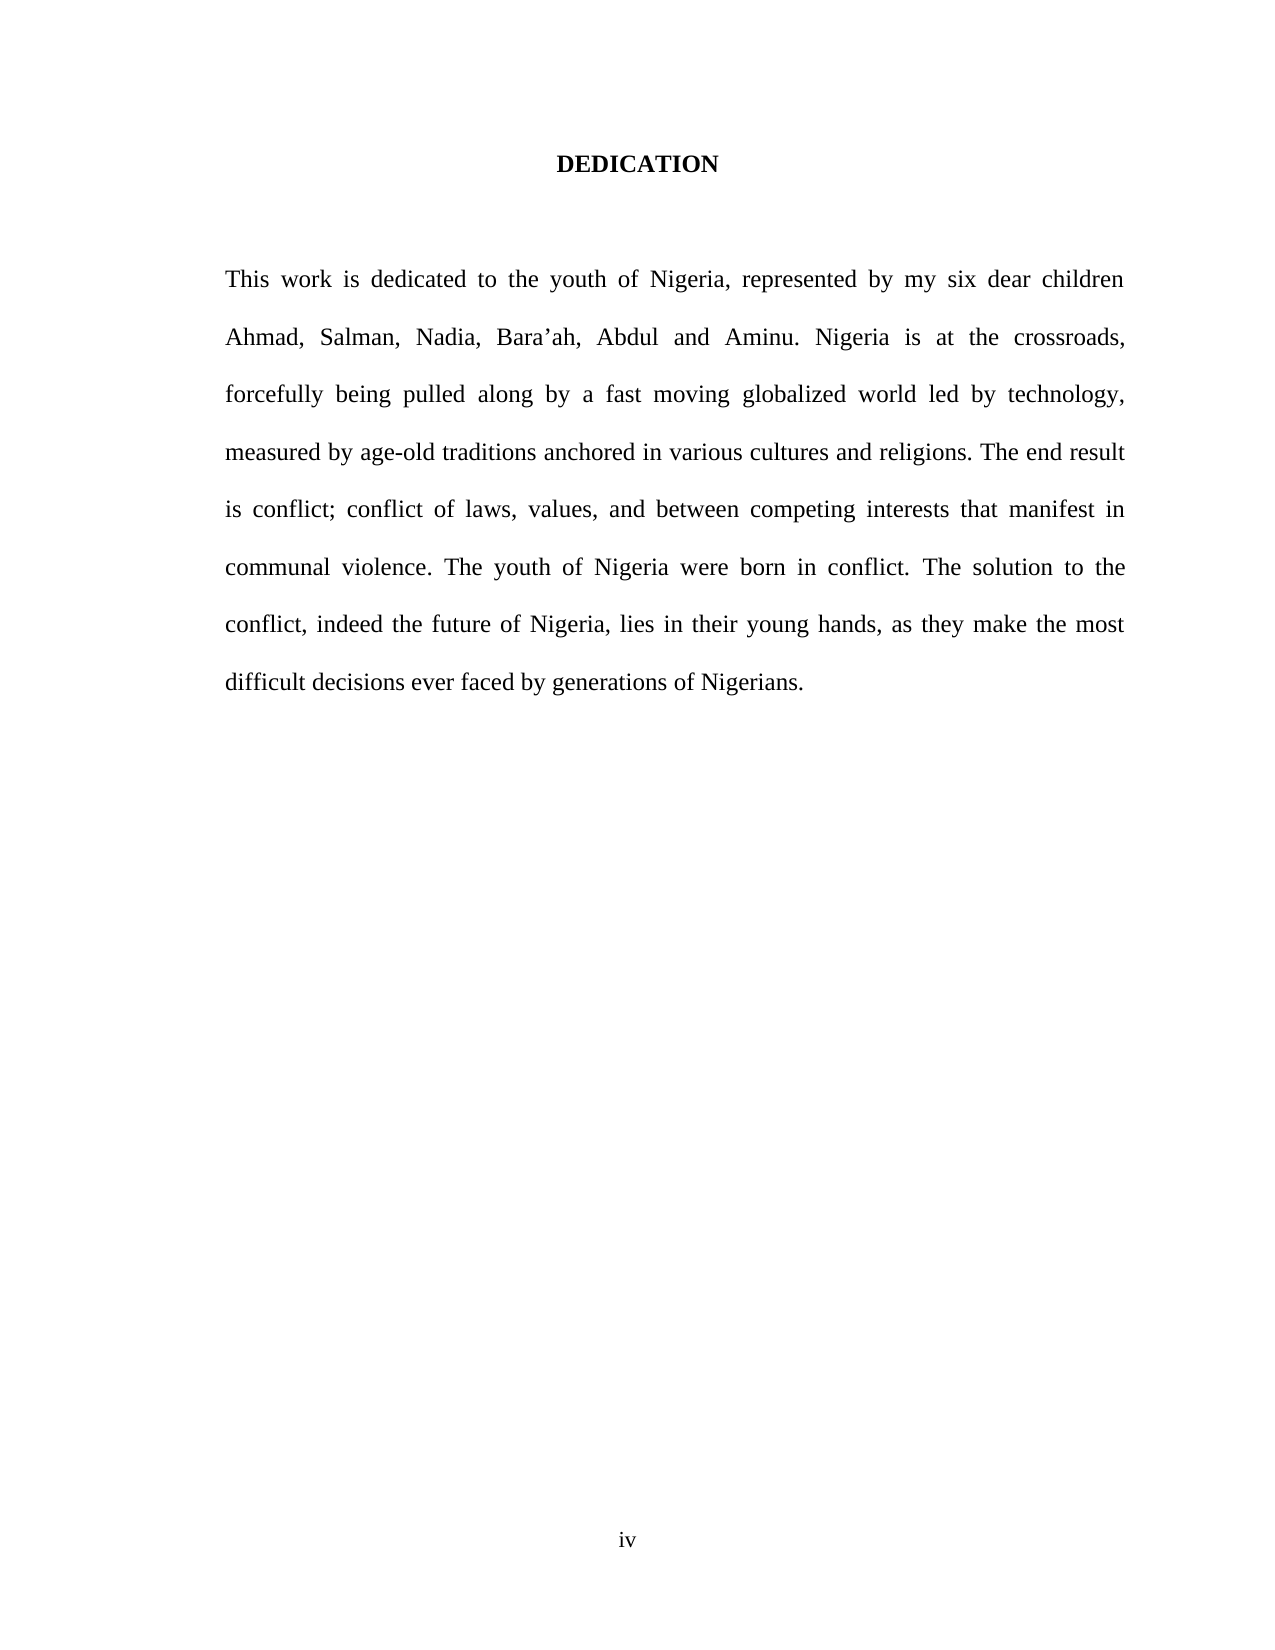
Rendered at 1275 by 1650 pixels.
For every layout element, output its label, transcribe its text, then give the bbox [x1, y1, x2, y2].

subtitle DEDICATION [166, 149, 1109, 178]
text This work is dedicated to the youth of Nigeria, represented by my six dear children Ahmad, Salman, Nadia, Bara’ah, Abdul and Aminu. Nigeria is at the crossroads, forcefully being pulled along by a fast moving globalized world led by technology, measured by age-old traditions anchored in various cultures and religions. The end result is conflict; conflict of laws, values, and between competing interests that manifest in communal violence. The youth of Nigeria were born in conflict. The solution to the conflict, indeed the future of Nigeria, lies in their young hands, as they make the most difficult decisions ever faced by generations of Nigerians. [225, 264, 1126, 695]
